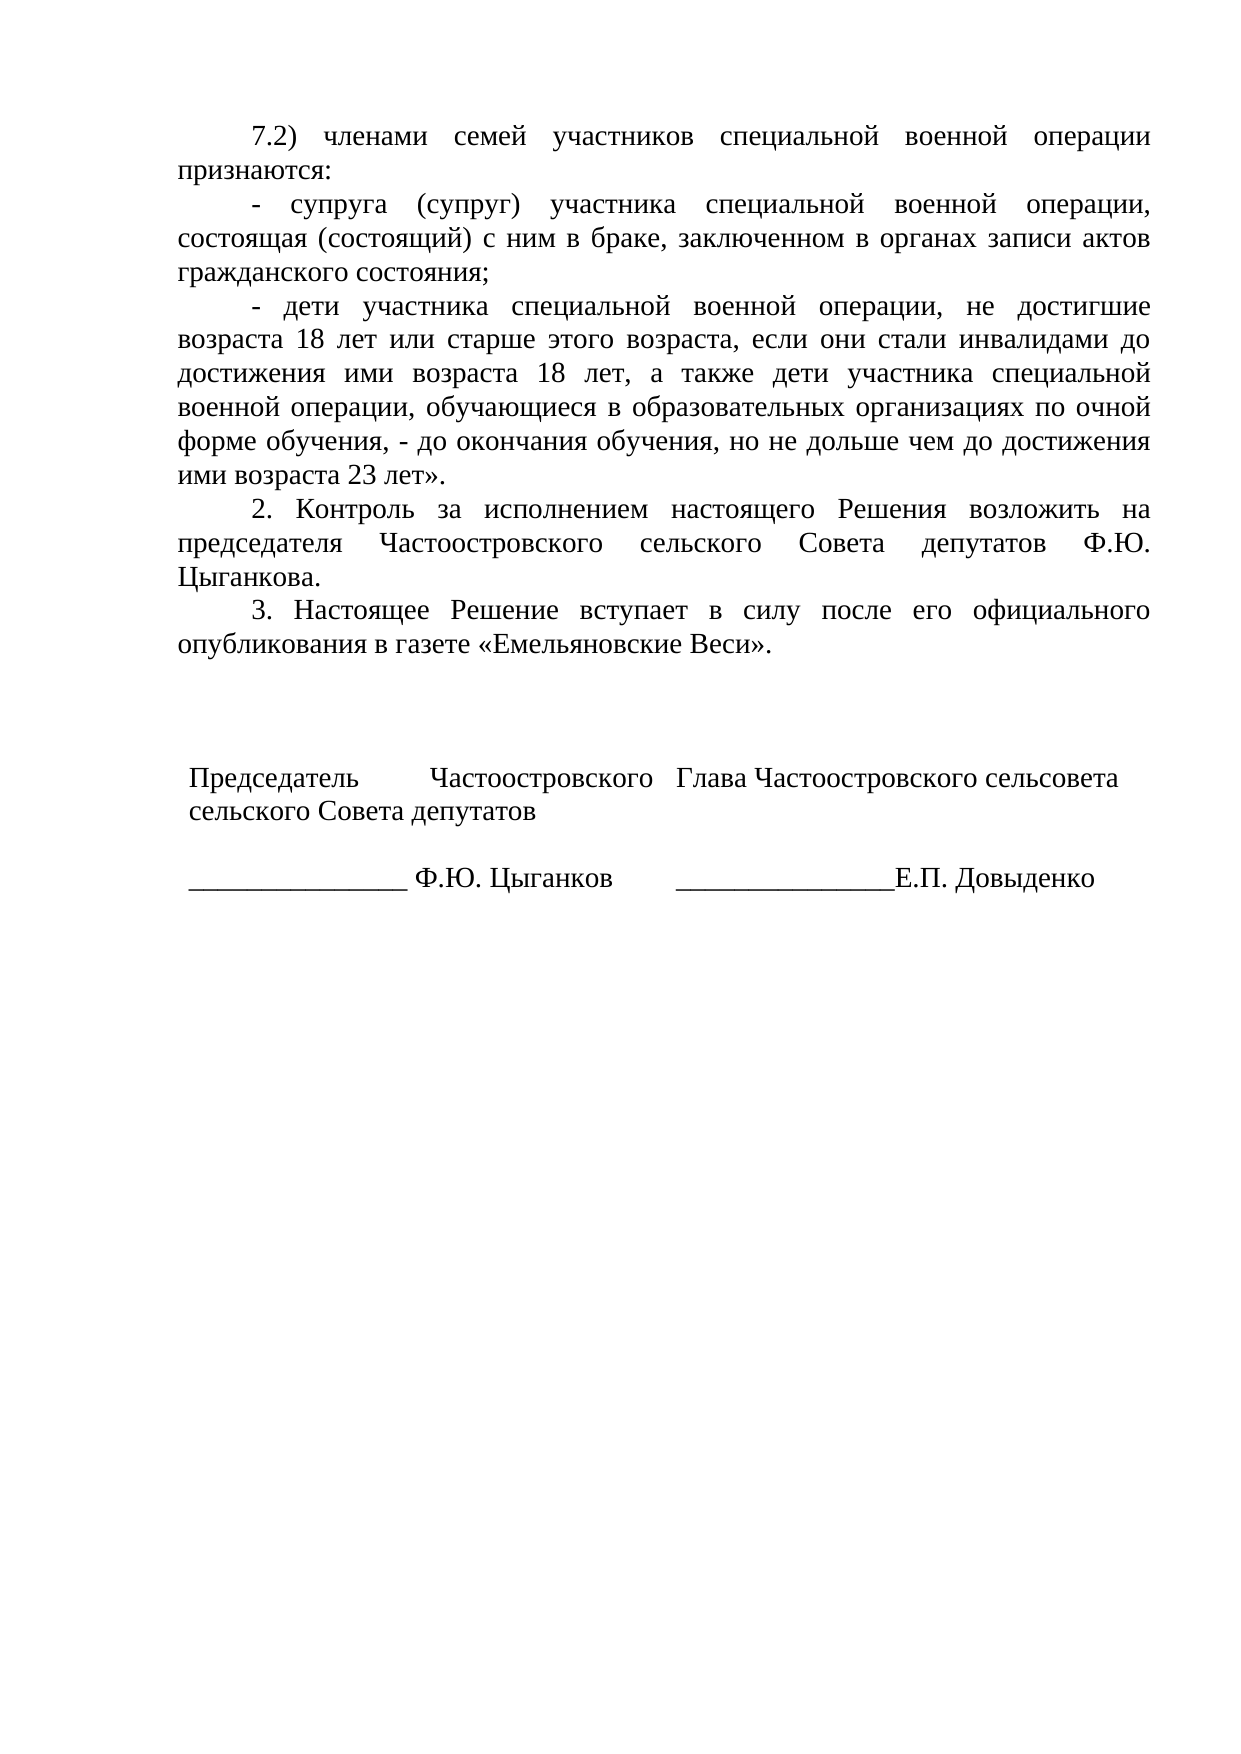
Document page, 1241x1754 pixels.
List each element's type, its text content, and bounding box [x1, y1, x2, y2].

text 7.2) членами семей участников специальной военной операции признаются: [177, 118, 1152, 186]
text - супруга (супруг) участника специальной военной операции, состоящая (состоящий) с ним в браке, заключенном в органах записи актов гражданского состояния; [177, 186, 1152, 288]
text 3. Настоящее Решение вступает в силу после его официального опубликования в газете «Емельяновские Веси». [177, 592, 1152, 659]
table_header Председатель Частоостровского сельского Совета депутатов _______________ Ф.Ю. Цыганков [177, 760, 664, 928]
text - дети участника специальной военной операции, не достигшие возраста 18 лет или старше этого возраста, если они стали инвалидами до достижения ими возраста 18 лет, а также дети участника специальной военной операции, обучающиеся в образовательных организациях по очной форме обучения, - до окончания обучения, но не дольше чем до достижения ими возраста 23 лет». [177, 288, 1152, 492]
table_header Глава Частоостровского сельсовета _______________Е.П. Довыденко [665, 760, 1152, 928]
text 2. Контроль за исполнением настоящего Решения возложить на председателя Частоостровского сельского Совета депутатов Ф.Ю. Цыганкова. [177, 492, 1152, 592]
